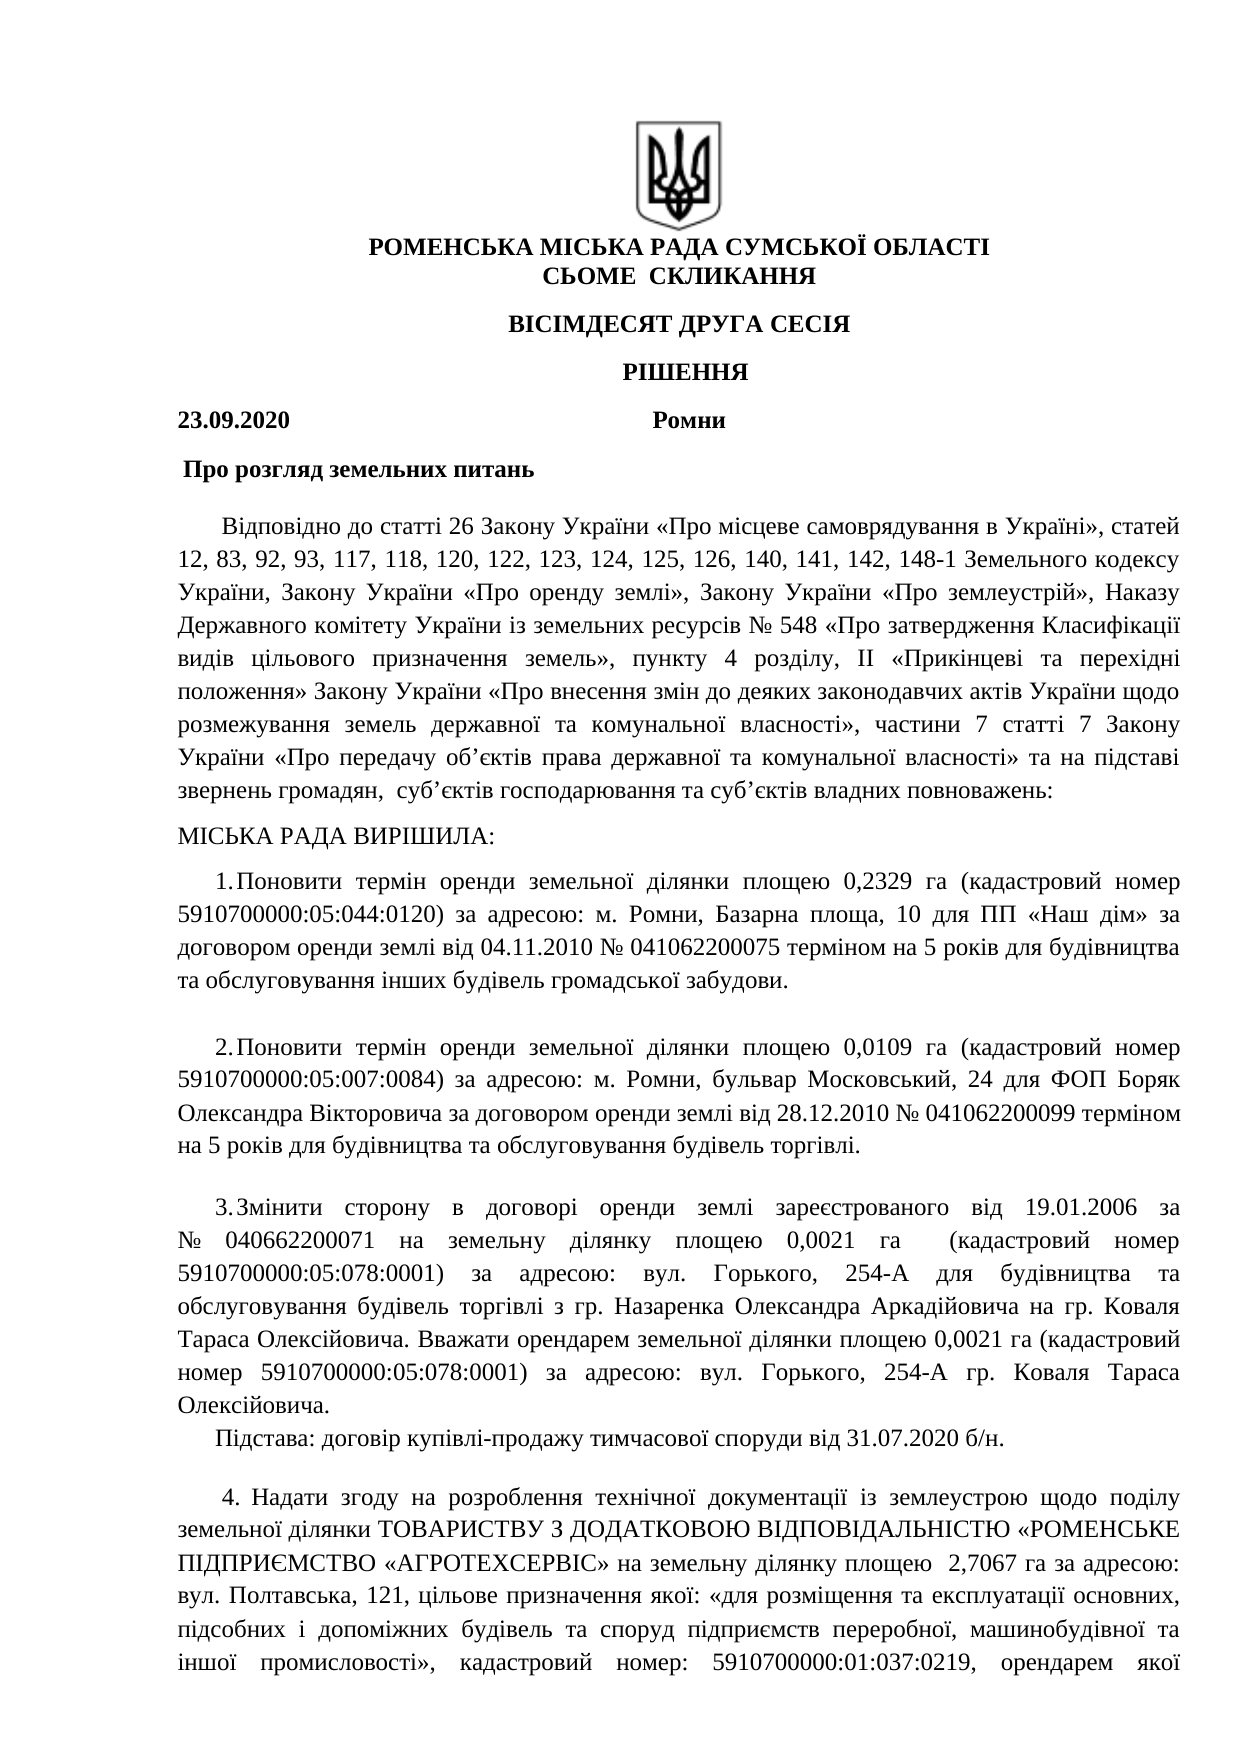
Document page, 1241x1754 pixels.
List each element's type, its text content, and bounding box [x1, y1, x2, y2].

picture [633, 118, 726, 233]
text Про розгляд земельних питань [177, 454, 1181, 483]
list Змінити сторону в договорі оренди землі зареєстрованого від 19.01.2006 за № 040662200071 на земельну ділянку площею 0,0021 га (кадастровий номер 5910700000:05:078:0001) за адресою: вул. Горького, 254-А для будівництва та обслуговування будівель торгівлі з гр. Назаренка Олександра Аркадійовича на гр. Коваля Тараса Олексійовича. Вважати орендарем земельної ділянки площею 0,0021 га (кадастровий номер 5910700000:05:078:0001) за адресою: вул. Горького, 254-А гр. Коваля Тараса Олексійовича. [177, 1192, 1181, 1419]
subtitle РІШЕННЯ [177, 357, 1181, 386]
text Підстава: договір купівлі-продажу тимчасової споруди від 31.07.2020 б/н. [177, 1423, 1181, 1452]
text МІСЬКА РАДА ВИРІШИЛА: [177, 821, 1181, 850]
text СЬОМЕ СКЛИКАННЯ [177, 261, 1181, 290]
list Поновити термін оренди земельної ділянки площею 0,0109 га (кадастровий номер 5910700000:05:007:0084) за адресою: м. Ромни, бульвар Московський, 24 для ФОП Боряк Олександра Вікторовича за договором оренди землі від 28.12.2010 № 041062200099 терміном на 5 років для будівництва та обслуговування будівель торгівлі. [177, 1032, 1181, 1159]
text Відповідно до статті 26 Закону України «Про місцеве самоврядування в Україні», статей 12, 83, 92, 93, 117, 118, 120, 122, 123, 124, 125, 126, 140, 141, 142, 148-1 Земельного кодексу України, Закону України «Про оренду землі», Закону України «Про землеустрій», Наказу Державного комітету України із земельних ресурсів № 548 «Про затвердження Класифікації видів цільового призначення земель», пункту 4 розділу, ІІ «Прикінцеві та перехідні положення» Закону України «Про внесення змін до деяких законодавчих актів України щодо розмежування земель державної та комунальної власності», частини 7 статті 7 Закону України «Про передачу об’єктів права державної та комунальної власності» та на підставі звернень громадян, суб’єктів господарювання та суб’єктів владних повноважень: [177, 511, 1181, 804]
text 23.09.2020 Ромни [177, 405, 1181, 433]
subtitle ВІСІМДЕСЯТ ДРУГА СЕСІЯ [177, 309, 1181, 338]
list Поновити термін оренди земельної ділянки площею 0,2329 га (кадастровий номер 5910700000:05:044:0120) за адресою: м. Ромни, Базарна площа, 10 для ПП «Наш дім» за договором оренди землі від 04.11.2010 № 041062200075 терміном на 5 років для будівництва та обслуговування інших будівель громадської забудови. [177, 866, 1181, 994]
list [177, 1482, 1181, 1675]
text РОМЕНСЬКА МІСЬКА РАДА СУМСЬКОЇ ОБЛАСТІ [177, 232, 1181, 261]
